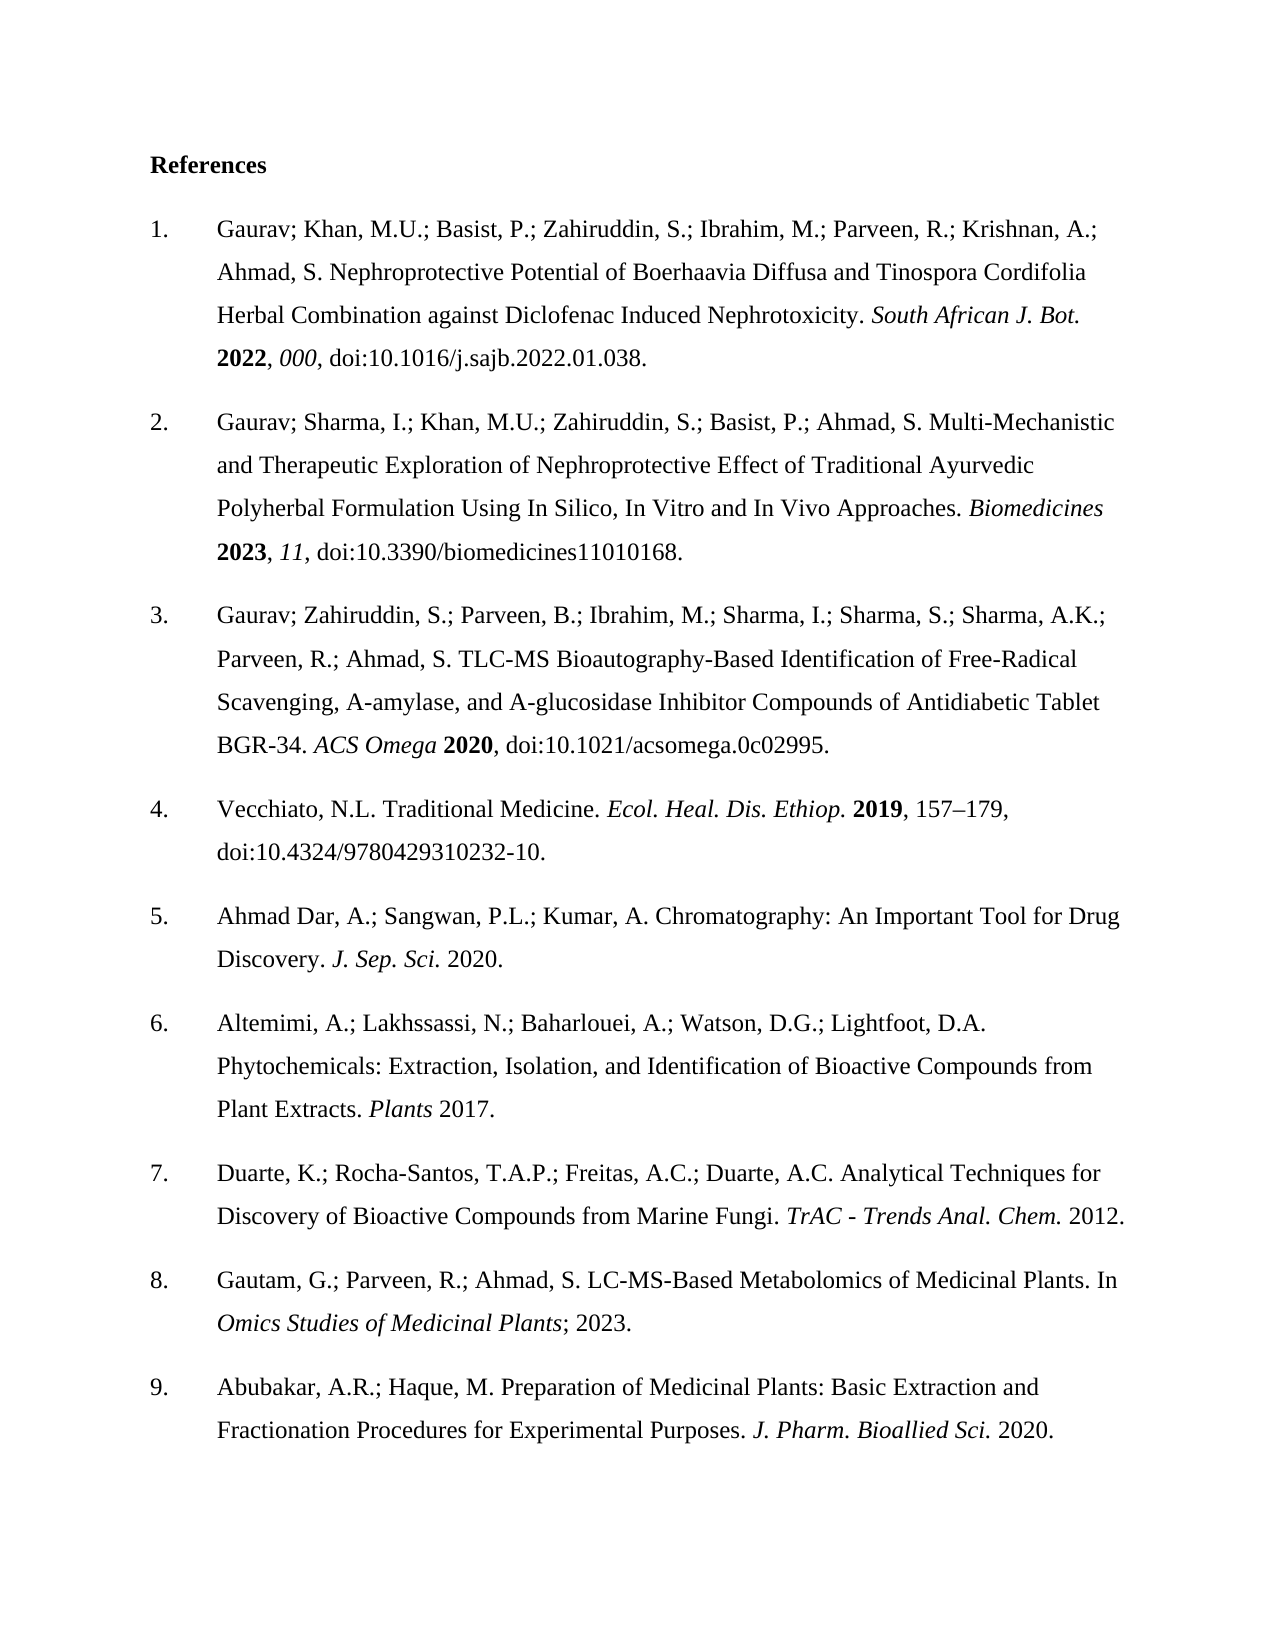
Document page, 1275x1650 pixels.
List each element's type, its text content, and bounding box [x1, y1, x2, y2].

text 1. Gaurav; Khan, M.U.; Basist, P.; Zahiruddin, S.; Ibrahim, M.; Parveen, R.; Krishnan, A.; Ahmad, S. Nephroprotective Potential of Boerhaavia Diffusa and Tinospora Cordifolia Herbal Combination against Diclofenac Induced Nephrotoxicity. South African J. Bot. 2022, 000, doi:10.1016/j.sajb.2022.01.038. [150, 214, 1125, 372]
text 5. Ahmad Dar, A.; Sangwan, P.L.; Kumar, A. Chromatography: An Important Tool for Drug Discovery. J. Sep. Sci. 2020. [150, 901, 1125, 973]
text 4. Vecchiato, N.L. Traditional Medicine. Ecol. Heal. Dis. Ethiop. 2019, 157–179, doi:10.4324/9780429310232-10. [150, 794, 1125, 866]
text 6. Altemimi, A.; Lakhssassi, N.; Baharlouei, A.; Watson, D.G.; Lightfoot, D.A. Phytochemicals: Extraction, Isolation, and Identification of Bioactive Compounds from Plant Extracts. Plants 2017. [150, 1008, 1125, 1123]
text 7. Duarte, K.; Rocha-Santos, T.A.P.; Freitas, A.C.; Duarte, A.C. Analytical Techniques for Discovery of Bioactive Compounds from Marine Fungi. TrAC - Trends Anal. Chem. 2012. [150, 1158, 1125, 1230]
text References [150, 150, 1125, 179]
text 2. Gaurav; Sharma, I.; Khan, M.U.; Zahiruddin, S.; Basist, P.; Ahmad, S. Multi-Mechanistic and Therapeutic Exploration of Nephroprotective Effect of Traditional Ayurvedic Polyherbal Formulation Using In Silico, In Vitro and In Vivo Approaches. Biomedicines 2023, 11, doi:10.3390/biomedicines11010168. [150, 407, 1125, 565]
text 3. Gaurav; Zahiruddin, S.; Parveen, B.; Ibrahim, M.; Sharma, I.; Sharma, S.; Sharma, A.K.; Parveen, R.; Ahmad, S. TLC-MS Bioautography-Based Identification of Free-Radical Scavenging, Α‑amylase, and Α‑glucosidase Inhibitor Compounds of Antidiabetic Tablet BGR-34. ACS Omega 2020, doi:10.1021/acsomega.0c02995. [150, 601, 1125, 759]
text 9. Abubakar, A.R.; Haque, M. Preparation of Medicinal Plants: Basic Extraction and Fractionation Procedures for Experimental Purposes. J. Pharm. Bioallied Sci. 2020. [150, 1372, 1125, 1444]
text 8. Gautam, G.; Parveen, R.; Ahmad, S. LC-MS-Based Metabolomics of Medicinal Plants. In Omics Studies of Medicinal Plants; 2023. [150, 1265, 1125, 1337]
